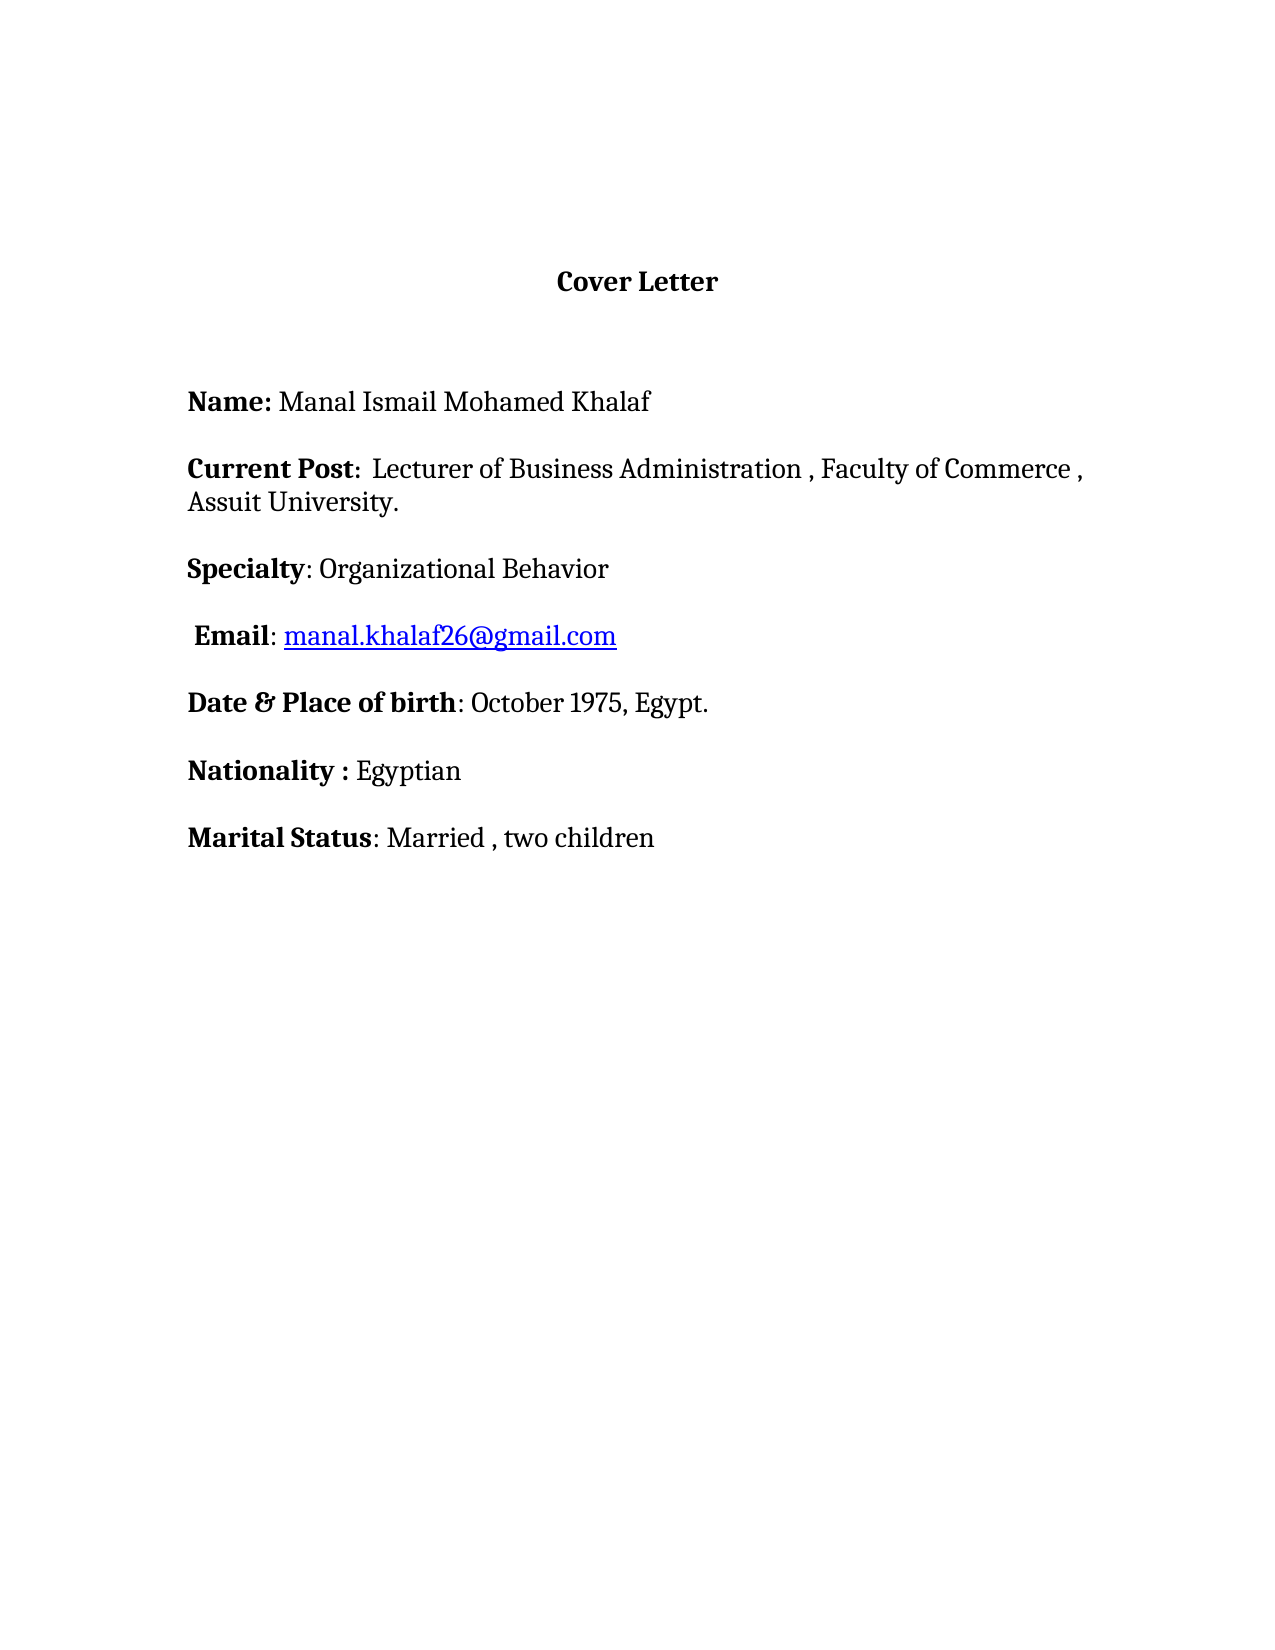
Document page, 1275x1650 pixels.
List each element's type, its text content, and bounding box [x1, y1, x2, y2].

text Cover Letter [187, 265, 1087, 298]
text Current Post: Lecturer of Business Administration , Faculty of Commerce , Assuit University. [187, 452, 1087, 519]
text Nationality : Egyptian [187, 754, 1087, 787]
text Date & Place of birth: October 1975, Egypt. [187, 687, 1087, 720]
text Email: manal.khalaf26@gmail.com [187, 619, 1087, 653]
text Name: Manal Ismail Mohamed Khalaf [187, 385, 1087, 418]
text Marital Status: Married , two children [187, 821, 1087, 854]
text Specialty: Organizational Behavior [187, 552, 1087, 586]
